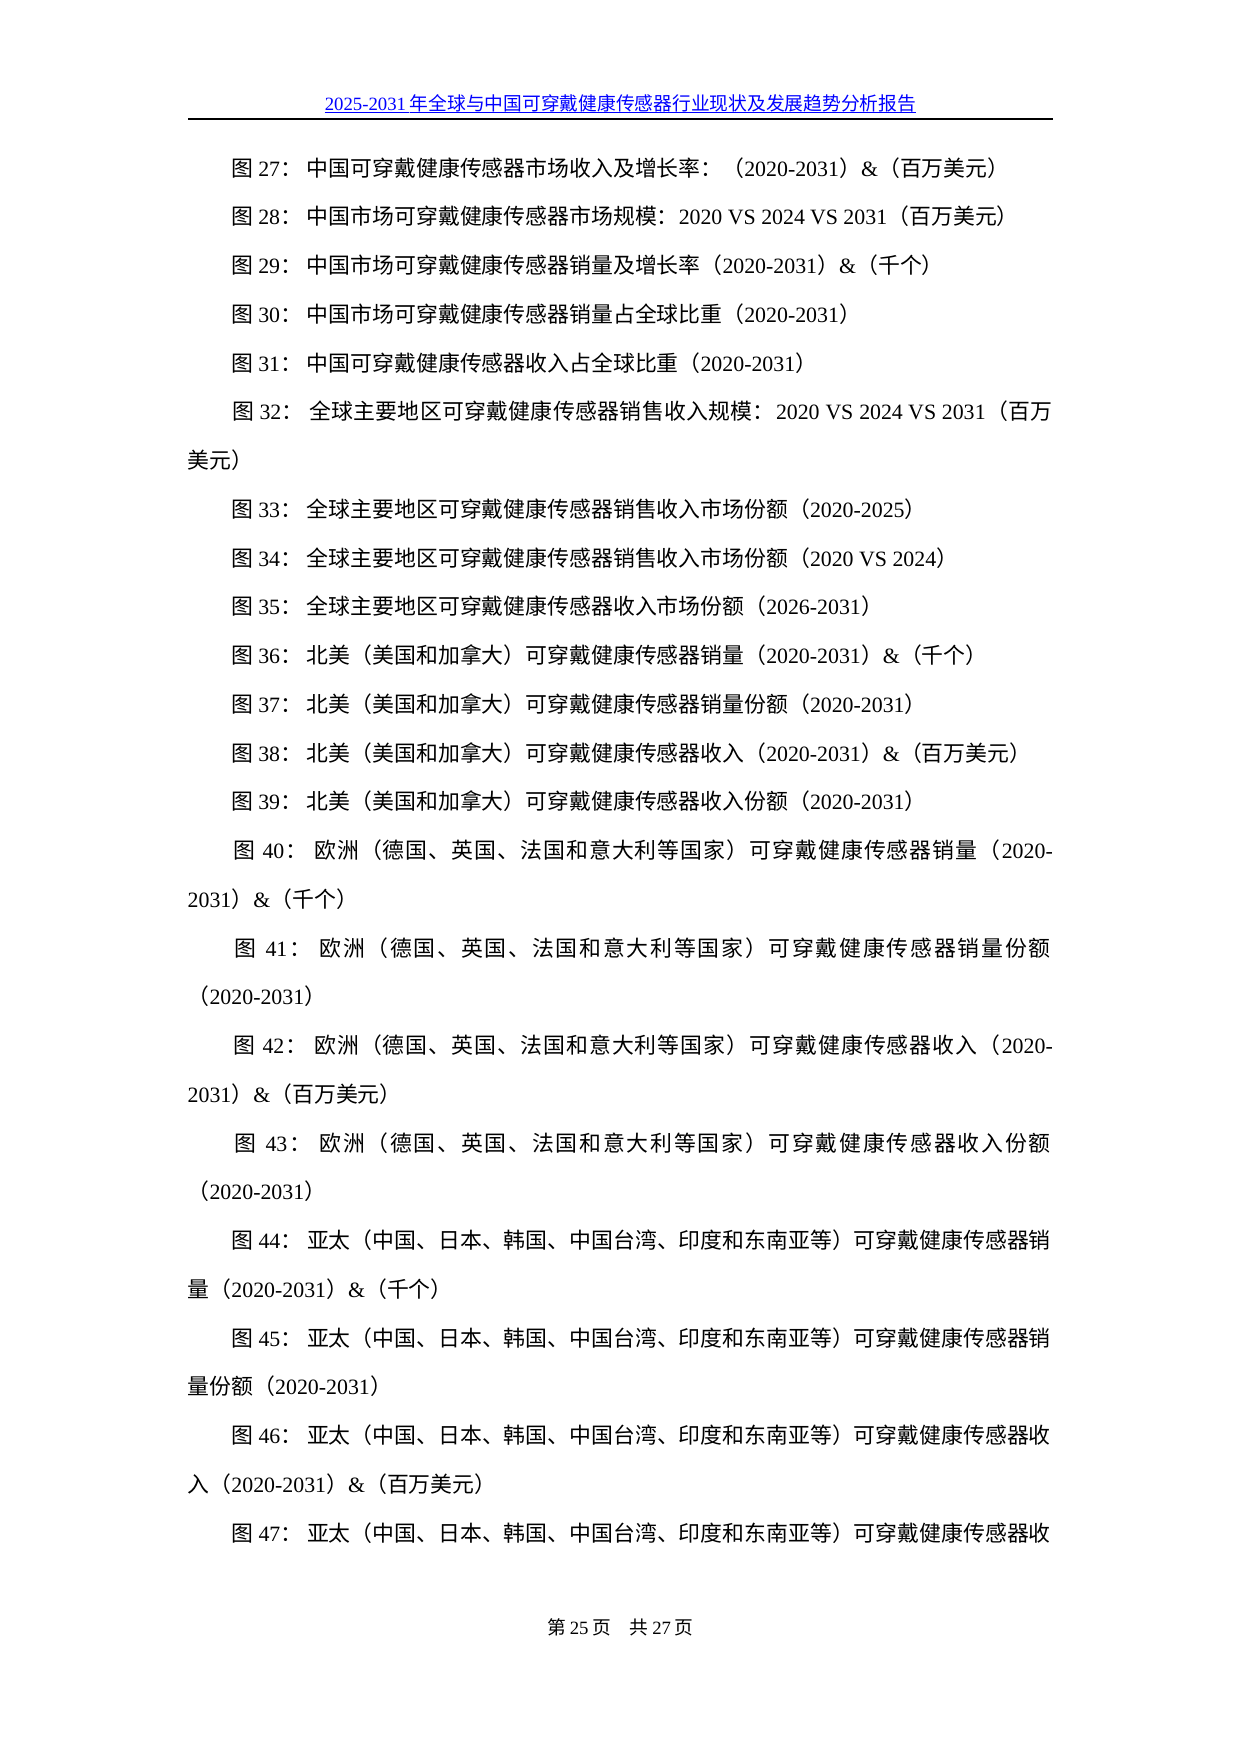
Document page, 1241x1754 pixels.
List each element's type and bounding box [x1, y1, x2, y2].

text [187, 150, 1053, 1548]
